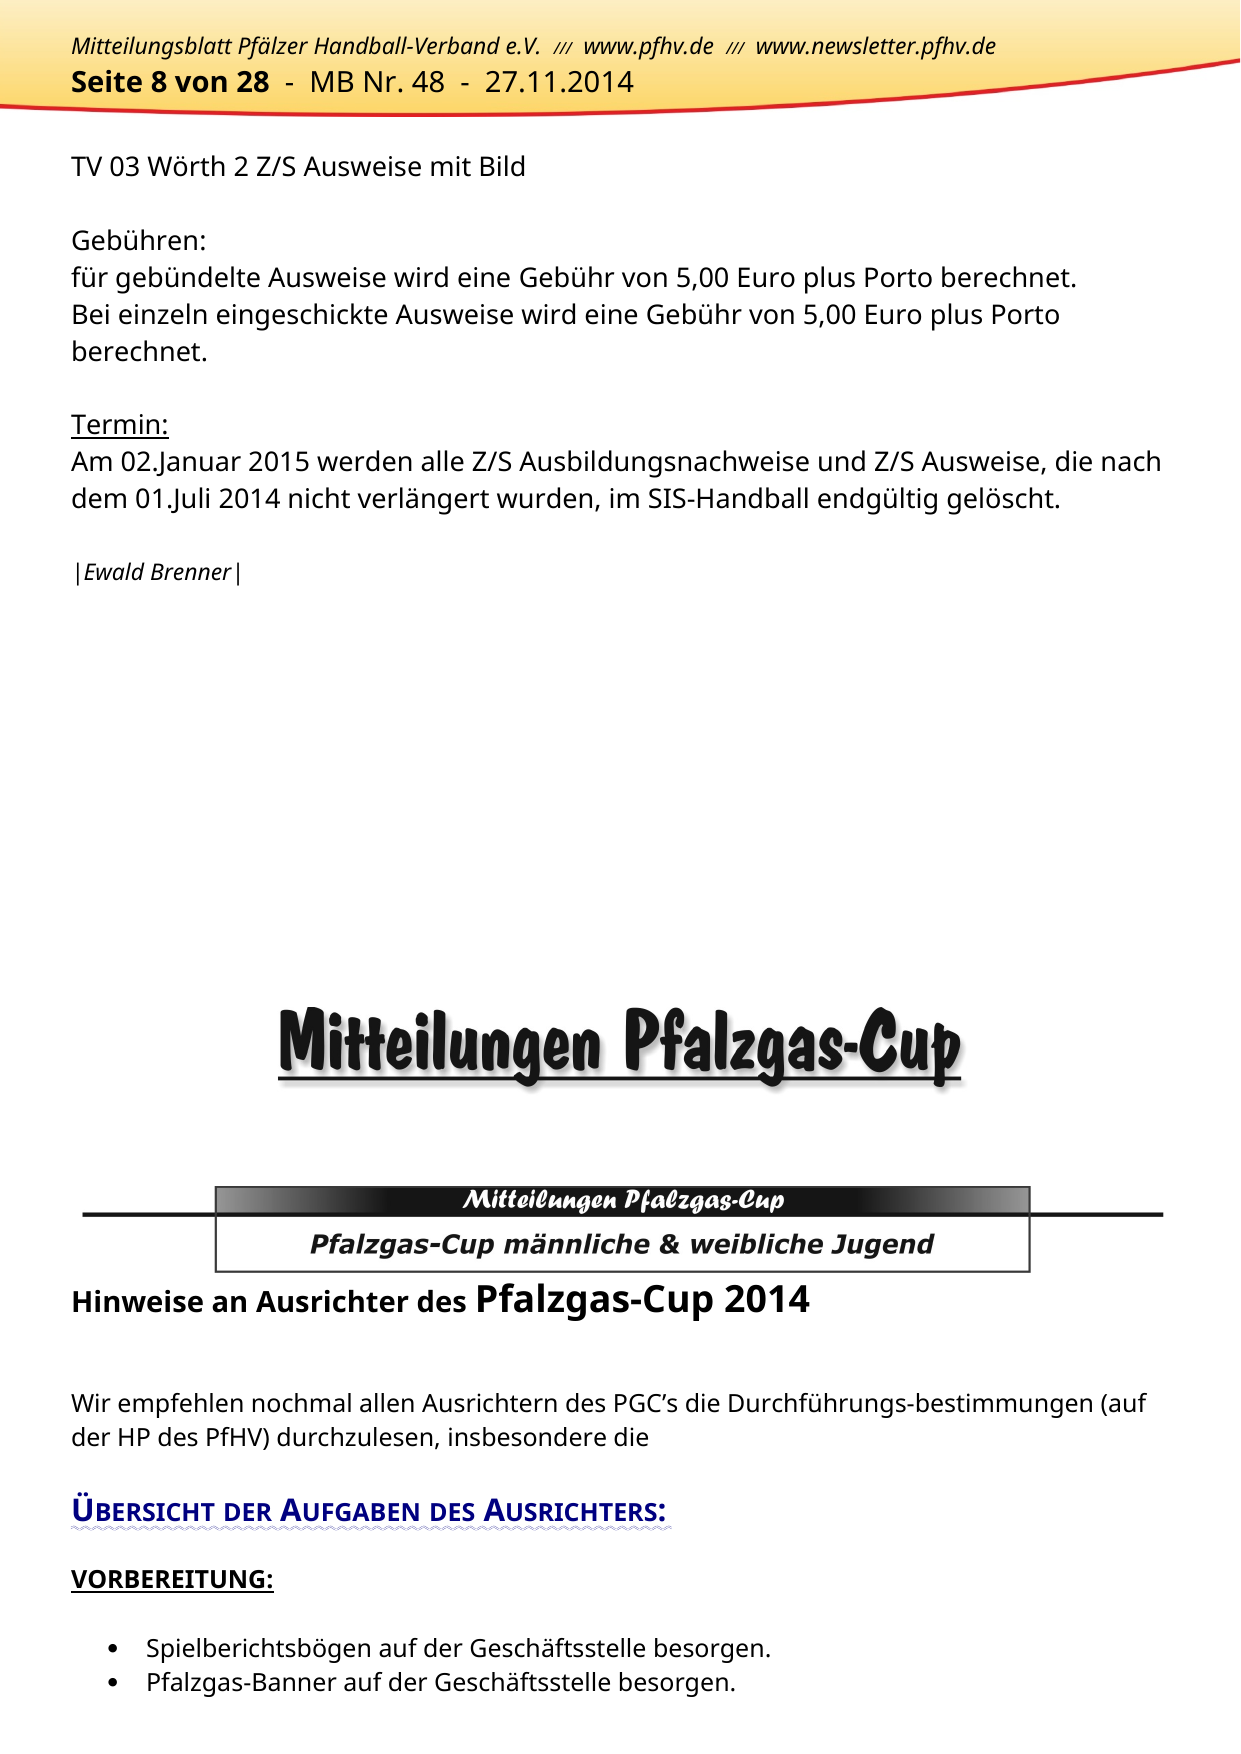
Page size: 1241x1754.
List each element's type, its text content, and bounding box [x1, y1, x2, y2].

text Am 02.Januar 2015 werden alle Z/S Ausbildungsnachweise und Z/S Ausweise, die nach dem 01.Juli 2014 nicht verlängert wurden, im SIS-Handball endgültig gelöscht. [71, 443, 1169, 516]
text Wir empfehlen nochmal allen Ausrichtern des PGC’s die Durchführungs-bestimmungen (auf der HP des PfHV) durchzulesen, insbesondere die [71, 1386, 1169, 1454]
text Bei einzeln eingeschickte Ausweise wird eine Gebühr von 5,00 Euro plus Porto berechnet. [71, 295, 1169, 369]
picture [0, 0, 1241, 117]
text Gebühren: [71, 221, 1169, 258]
text |Ewald Brenner| [71, 556, 1169, 587]
text Hinweise an Ausrichter des Pfalzgas-Cup 2014 [71, 1272, 1169, 1323]
text Übersicht der Aufgaben des Ausrichters: [71, 1488, 1169, 1531]
text VORBEREITUNG: [71, 1562, 1169, 1596]
picture [82, 1186, 1164, 1273]
list Pfalzgas-Banner auf der Geschäftsstelle besorgen. [108, 1664, 1169, 1698]
text Termin: [71, 406, 1169, 443]
text für gebündelte Ausweise wird eine Gebühr von 5,00 Euro plus Porto berechnet. [71, 258, 1169, 295]
list Spielberichtsbögen auf der Geschäftsstelle besorgen. [108, 1630, 1169, 1664]
text TV 03 Wörth 2 Z/S Ausweise mit Bild [71, 148, 1169, 184]
picture [277, 1007, 968, 1096]
